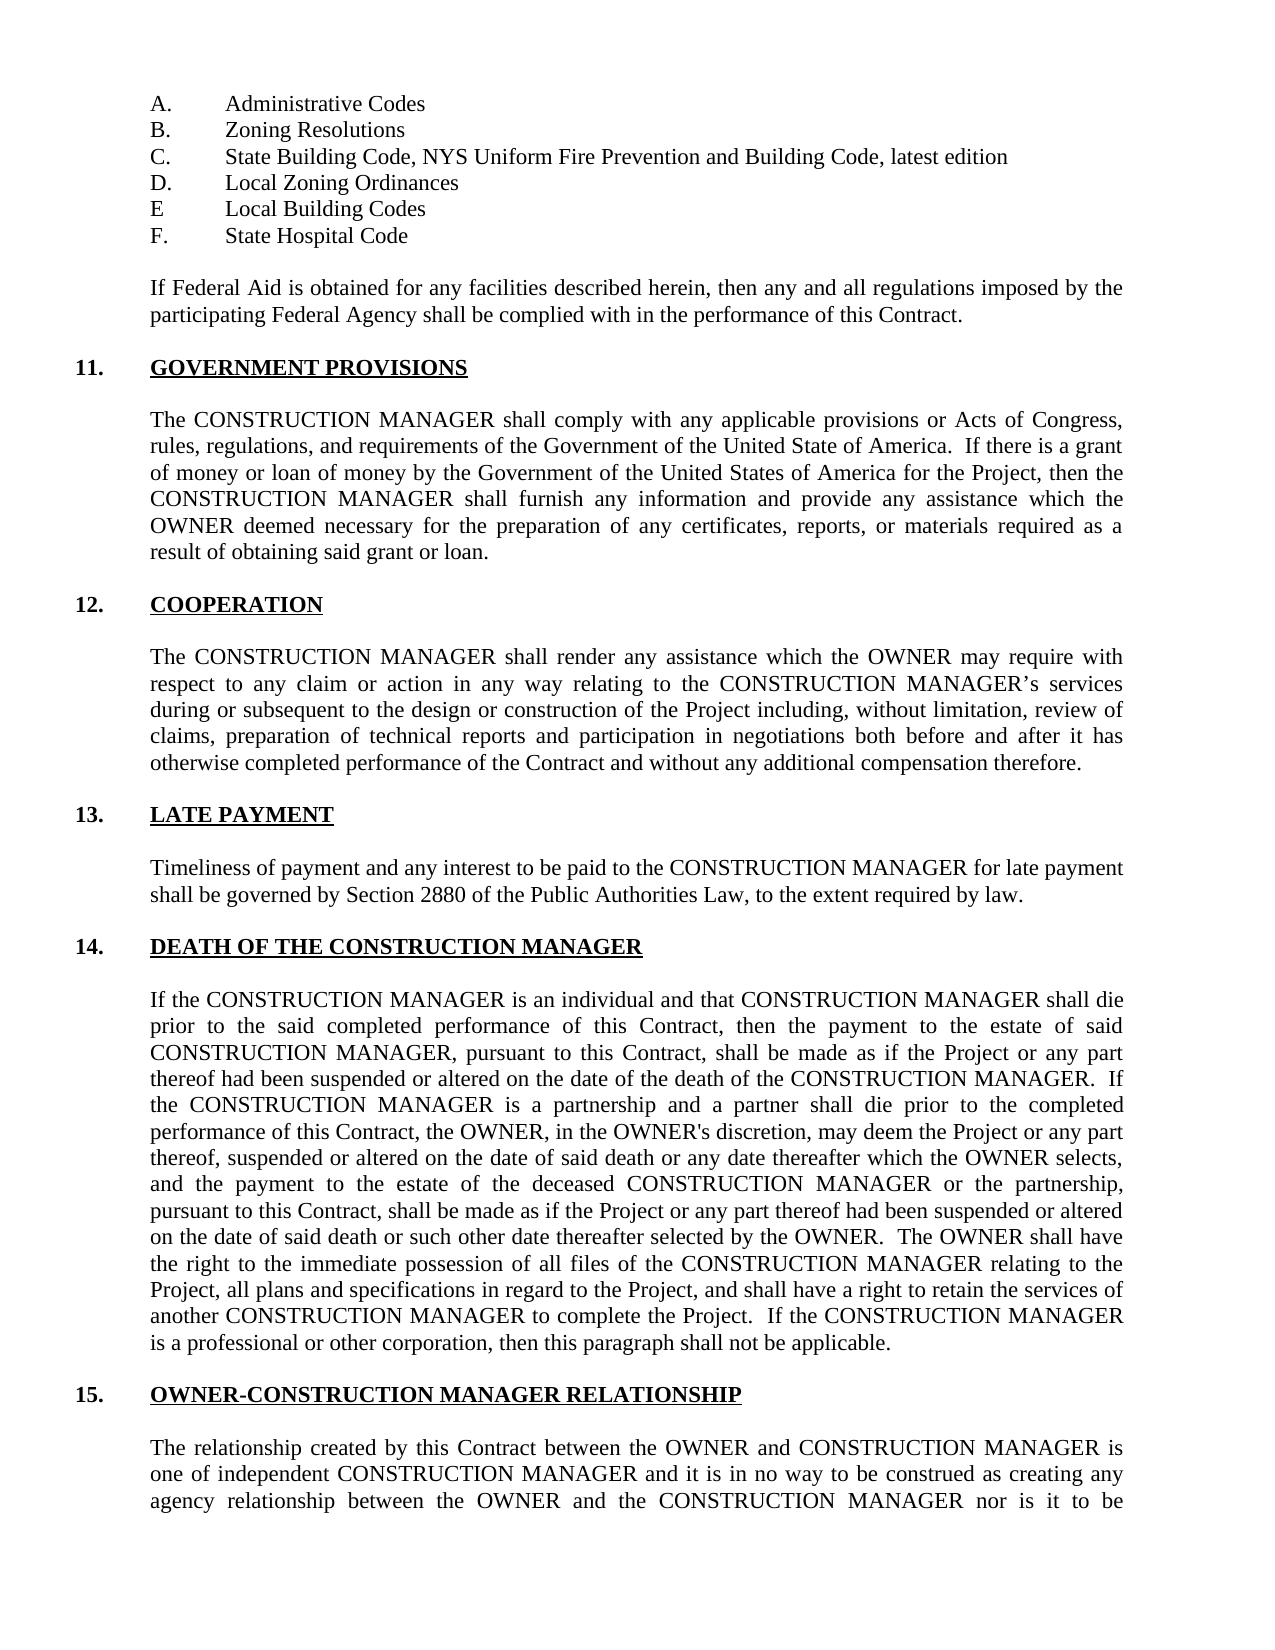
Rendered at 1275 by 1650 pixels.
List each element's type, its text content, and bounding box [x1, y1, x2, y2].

text If the CONSTRUCTION MANAGER is an individual and that CONSTRUCTION MANAGER shall die prior to the said completed performance of this Contract, then the payment to the estate of said CONSTRUCTION MANAGER, pursuant to this Contract, shall be made as if the Project or any part thereof had been suspended or altered on the date of the death of the CONSTRUCTION MANAGER. If the CONSTRUCTION MANAGER is a partnership and a partner shall die prior to the completed performance of this Contract, the OWNER, in the OWNER's discretion, may deem the Project or any part thereof, suspended or altered on the date of said death or any date thereafter which the OWNER selects, and the payment to the estate of the deceased CONSTRUCTION MANAGER or the partnership, pursuant to this Contract, shall be made as if the Project or any part thereof had been suspended or altered on the date of said death or such other date thereafter selected by the OWNER. The OWNER shall have the right to the immediate possession of all files of the CONSTRUCTION MANAGER relating to the Project, all plans and specifications in regard to the Project, and shall have a right to retain the services of another CONSTRUCTION MANAGER to complete the Project. If the CONSTRUCTION MANAGER is a professional or other corporation, then this paragraph shall not be applicable. [150, 986, 1125, 1355]
text 12. COOPERATION [75, 591, 1125, 617]
text The CONSTRUCTION MANAGER shall comply with any applicable provisions or Acts of Congress, rules, regulations, and requirements of the Government of the of . If there is a grant of money or loan of money by the Government of the for the Project, then the CONSTRUCTION MANAGER shall furnish any information and provide any assistance which the OWNER deemed necessary for the preparation of any certificates, reports, or materials required as a result of obtaining said grant or loan. [150, 406, 1125, 564]
text Timeliness of payment and any interest to be paid to the CONSTRUCTION MANAGER for late payment shall be governed by Section 2880 of the Public Authorities Law, to the extent required by law. [150, 854, 1125, 907]
text 15. OWNER-CONSTRUCTION MANAGER RELATIONSHIP [75, 1381, 1125, 1408]
text C. Code, NYS Uniform Fire Prevention and Building Code, latest edition [150, 143, 1125, 169]
text E Codes [150, 195, 1125, 222]
text 13. LATE PAYMENT [75, 802, 1125, 828]
text If Federal Aid is obtained for any facilities described herein, then any and all regulations imposed by the participating Federal Agency shall be complied with in the performance of this Contract. [150, 274, 1125, 327]
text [150, 1434, 1125, 1513]
text 11. GOVERNMENT PROVISIONS [75, 353, 1125, 380]
text 14. DEATH OF THE CONSTRUCTION MANAGER [75, 933, 1125, 960]
text B. Zoning Resolutions [150, 116, 1125, 143]
text The CONSTRUCTION MANAGER shall render any assistance which the OWNER may require with respect to any claim or action in any way relating to the CONSTRUCTION MANAGER’s services during or subsequent to the design or construction of the Project including, without limitation, review of claims, preparation of technical reports and participation in negotiations both before and after it has otherwise completed performance of the Contract and without any additional compensation therefore. [150, 643, 1125, 775]
text A. Administrative Codes [150, 90, 1125, 116]
text F. Code [150, 222, 1125, 248]
text D. Local Zoning Ordinances [150, 169, 1125, 195]
